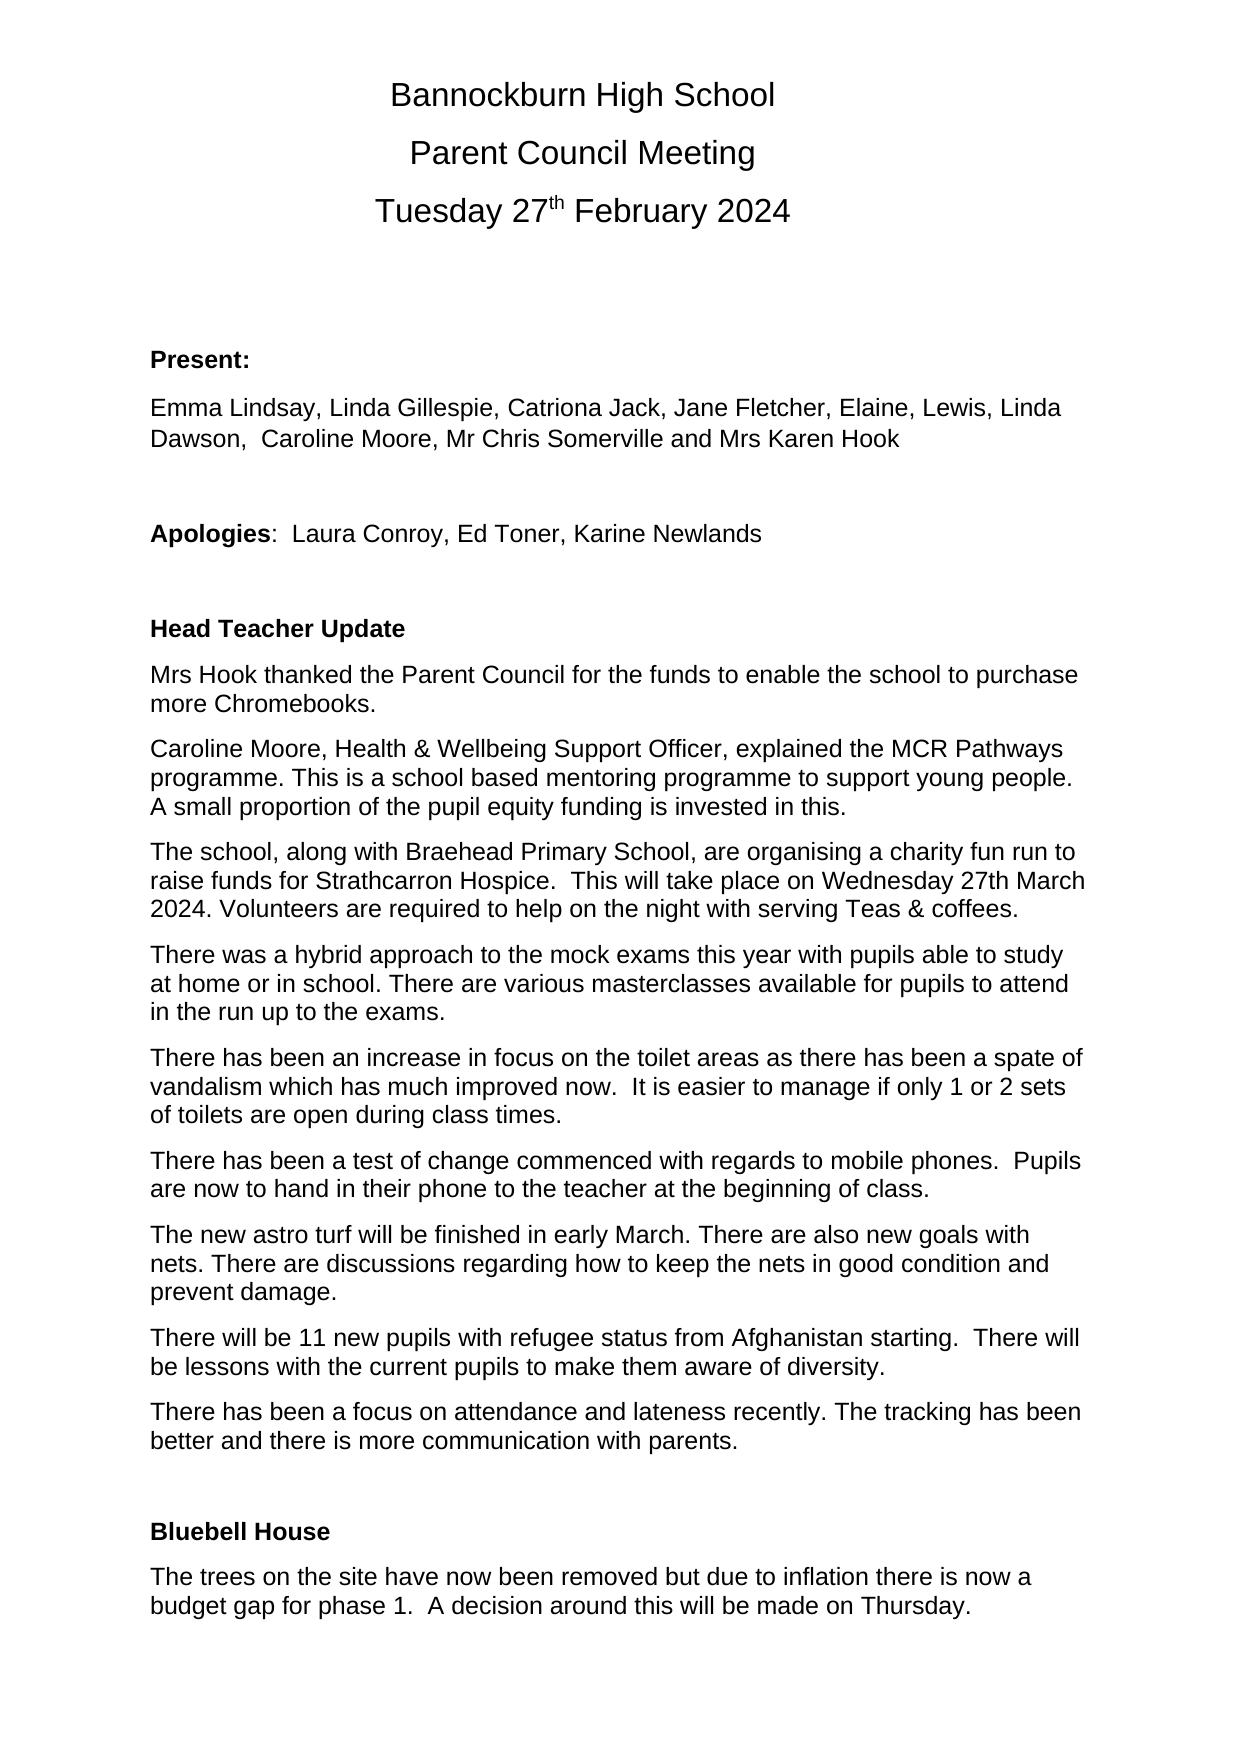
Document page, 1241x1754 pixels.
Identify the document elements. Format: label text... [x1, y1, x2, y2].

text Head Teacher Update [150, 614, 1090, 643]
text Present: [75, 345, 1090, 373]
text The school, along with Braehead Primary School, are organising a charity fun run to raise funds for Strathcarron Hospice. This will take place on Wednesday 27th March 2024. Volunteers are required to help on the night with serving Teas & coffees. [150, 837, 1090, 923]
text There has been a test of change commenced with regards to mobile phones. Pupils are now to hand in their phone to the teacher at the beginning of class. [150, 1146, 1090, 1203]
text Tuesday 27th February 2024 [75, 191, 1090, 230]
text There was a hybrid approach to the mock exams this year with pupils able to study at home or in school. There are various masterclasses available for pupils to attend in the run up to the exams. [150, 940, 1090, 1026]
text Bannockburn High School [75, 75, 1090, 113]
text There will be 11 new pupils with refugee status from Afghanistan starting. There will be lessons with the current pupils to make them aware of diversity. [150, 1323, 1090, 1380]
text Caroline Moore, Health & Wellbeing Support Officer, explained the MCR Pathways programme. This is a school based mentoring programme to support young people. A small proportion of the pupil equity funding is invested in this. [150, 734, 1090, 820]
text There has been an increase in focus on the toilet areas as there has been a spate of vandalism which has much improved now. It is easier to manage if only 1 or 2 sets of toilets are open during class times. [150, 1043, 1090, 1129]
text Mrs Hook thanked the Parent Council for the funds to enable the school to purchase more Chromebooks. [150, 660, 1090, 717]
text Bluebell House [150, 1516, 1090, 1545]
text Emma Lindsay, Linda Gillespie, Catriona Jack, Jane Fletcher, Elaine, Lewis, Linda Dawson, Caroline Moore, Mr Chris Somerville and Mrs Karen Hook [150, 392, 1090, 452]
text Parent Council Meeting [75, 133, 1090, 172]
text Apologies: Laura Conroy, Ed Toner, Karine Newlands [75, 519, 1090, 548]
text The trees on the site have now been removed but due to inflation there is now a budget gap for phase 1. A decision around this will be made on Thursday. [150, 1562, 1090, 1619]
text The new astro turf will be finished in early March. There are also new goals with nets. There are discussions regarding how to keep the nets in good condition and prevent damage. [150, 1220, 1090, 1306]
text There has been a focus on attendance and lateness recently. The tracking has been better and there is more communication with parents. [150, 1397, 1090, 1454]
